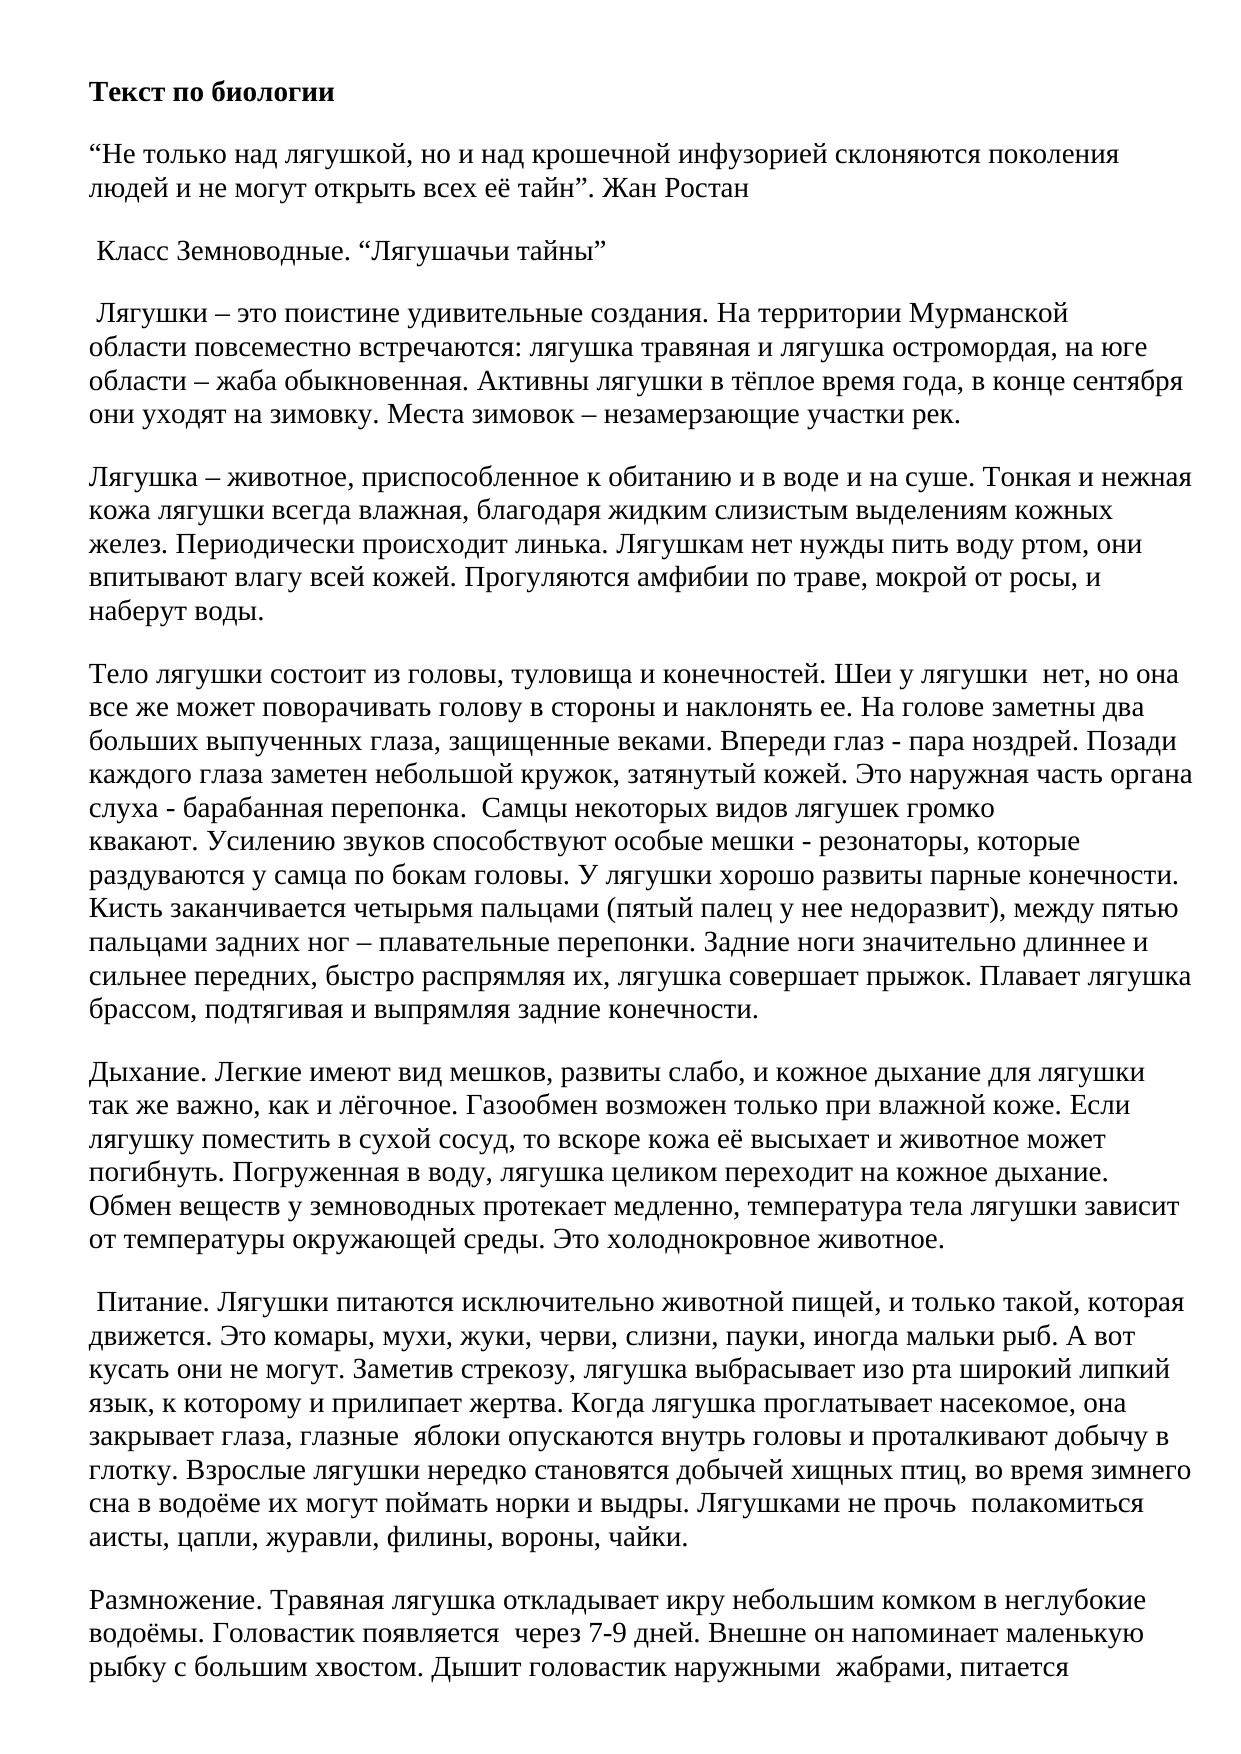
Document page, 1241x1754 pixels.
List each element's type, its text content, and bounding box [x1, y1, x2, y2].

text Текст по биологии [89, 74, 1196, 107]
text “Не только над лягушкой, но и над крошечной инфузорией склоняются поколения людей и не могут открыть всех её тайн”. Жан Ростан [89, 137, 1196, 204]
text Класс Земноводные. “Лягушачьи тайны” [89, 233, 1196, 266]
text Дыхание. Легкие имеют вид мешков, развиты слабо, и кожное дыхание для лягушки так же важно, как и лёгочное. Газообмен возможен только при влажной коже. Если лягушку поместить в сухой сосуд, то вскоре кожа её высыхает и животное может погибнуть. Погруженная в воду, лягушка целиком переходит на кожное дыхание. Обмен веществ у земноводных протекает медленно, температура тела лягушки зависит от температуры окружающей среды. Это холоднокровное животное. [89, 1054, 1196, 1255]
text Питание. Лягушки питаются исключительно животной пищей, и только такой, которая движется. Это комары, мухи, жуки, черви, слизни, пауки, иногда мальки рыб. А вот кусать они не могут. Заметив стрекозу, лягушка выбрасывает изо рта широкий липкий язык, к которому и прилипает жертва. Когда лягушка проглатывает насекомое, она закрывает глаза, глазные яблоки опускаются внутрь головы и проталкивают добычу в глотку. Взрослые лягушки нередко становятся добычей хищных птиц, во время зимнего сна в водоёме их могут поймать норки и выдры. Лягушками не прочь полакомиться аисты, цапли, журавли, филины, вороны, чайки. [89, 1284, 1196, 1553]
text Лягушка – животное, приспособленное к обитанию и в воде и на суше. Тонкая и нежная кожа лягушки всегда влажная, благодаря жидким слизистым выделениям кожных желез. Периодически происходит линька. Лягушкам нет нужды пить воду ртом, они впитывают влагу всей кожей. Прогуляются амфибии по траве, мокрой от росы, и наберут воды. [89, 459, 1196, 627]
text Лягушки – это поистине удивительные создания. На территории Мурманской области повсеместно встречаются: лягушка травяная и лягушка остромордая, на юге области – жаба обыкновенная. Активны лягушки в тёплое время года, в конце сентября они уходят на зимовку. Места зимовок – незамерзающие участки рек. [89, 296, 1196, 430]
text Тело лягушки состоит из головы, туловища и конечностей. Шеи у лягушки нет, но она все же может поворачивать голову в стороны и наклонять ее. На голове заметны два больших выпученных глаза, защищенные веками. Впереди глаз - пара ноздрей. Позади каждого глаза заметен небольшой кружок, затянутый кожей. Это наружная часть органа слуха - барабанная перепонка. Самцы некоторых видов лягушек громко квакают. Усилению звуков способствуют особые мешки - резонаторы, которые раздуваются у самца по бокам головы. У лягушки хорошо развиты парные конечности. Кисть заканчивается четырьмя пальцами (пятый палец у нее недоразвит), между пятью пальцами задних ног – плавательные перепонки. Задние ноги значительно длиннее и сильнее передних, быстро распрямляя их, лягушка совершает прыжок. Плавает лягушка брассом, подтягивая и выпрямляя задние конечности. [89, 656, 1196, 1025]
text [89, 1582, 1196, 1682]
